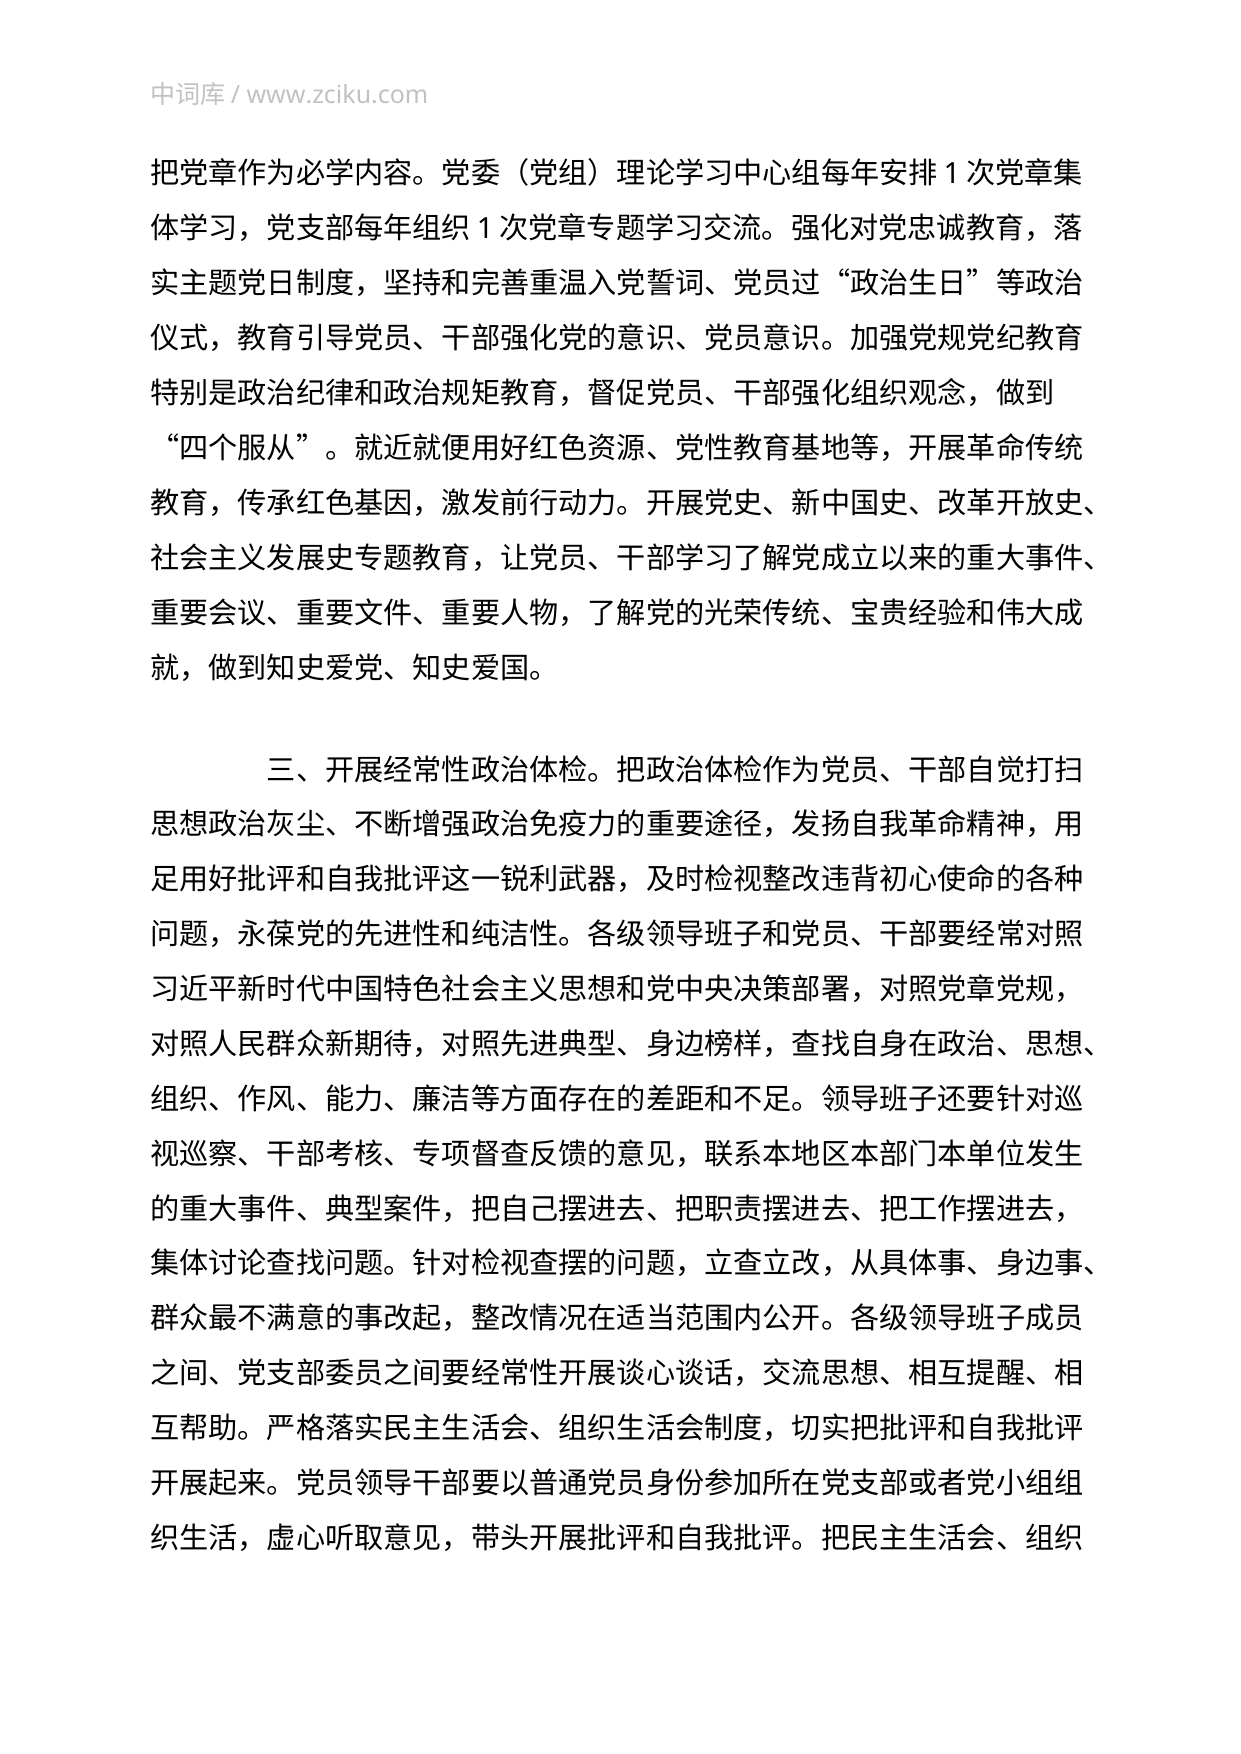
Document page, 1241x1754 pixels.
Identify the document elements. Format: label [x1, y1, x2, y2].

text [150, 150, 1090, 687]
text [150, 746, 1090, 1557]
